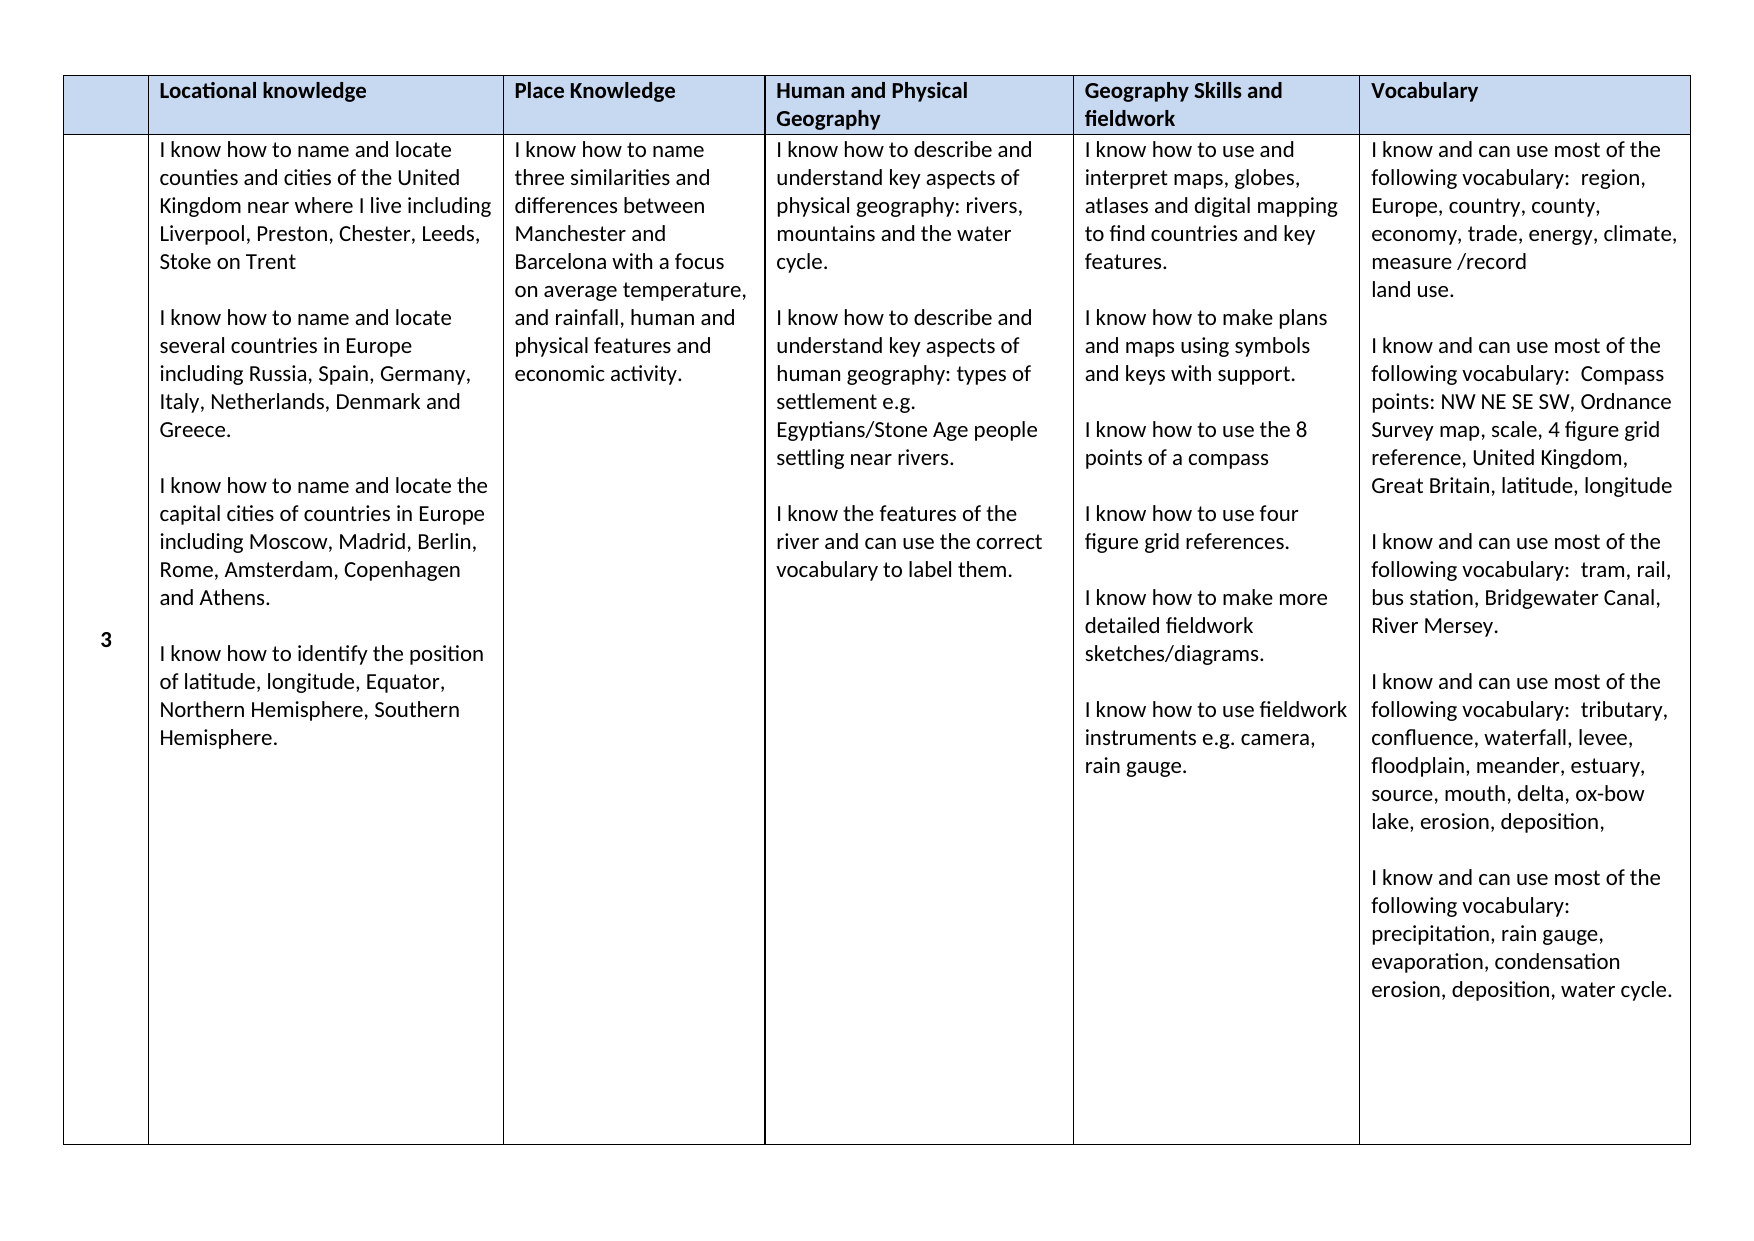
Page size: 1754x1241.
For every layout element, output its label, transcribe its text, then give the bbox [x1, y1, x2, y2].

table_cell [64, 76, 148, 134]
table_cell Geography Skills and fieldwork [1074, 76, 1359, 134]
table_cell 3 [64, 135, 148, 1144]
table_cell Vocabulary [1360, 76, 1690, 134]
table_cell I know how to use and interpret maps, globes, atlases and digital mapping to find countries and key features. I know how to make plans and maps using symbols and keys with support. I know how to use the 8 points of a compass I know how to use four figure grid references. I know how to make more detailed fieldwork sketches/diagrams. I know how to use fieldwork instruments e.g. camera, rain gauge. [1074, 135, 1359, 1144]
table_cell I know how to name three similarities and differences between Manchester and Barcelona with a focus on average temperature, and rainfall, human and physical features and economic activity. [504, 135, 764, 1144]
table_cell Human and Physical Geography [766, 76, 1073, 134]
table_cell I know and can use most of the following vocabulary: region, Europe, country, county, economy, trade, energy, climate, measure /record land use. I know and can use most of the following vocabulary: Compass points: NW NE SE SW, Ordnance Survey map, scale, 4 figure grid reference, United Kingdom, Great Britain, latitude, longitude I know and can use most of the following vocabulary: tram, rail, bus station, Bridgewater Canal, River Mersey. I know and can use most of the following vocabulary: tributary, confluence, waterfall, levee, floodplain, meander, estuary, source, mouth, delta, ox-bow lake, erosion, deposition, I know and can use most of the following vocabulary: precipitation, rain gauge, evaporation, condensation erosion, deposition, water cycle. [1360, 135, 1690, 1144]
table_cell I know how to name and locate counties and cities of the United Kingdom near where I live including Liverpool, Preston, Chester, Leeds, Stoke on Trent I know how to name and locate several countries in Europe including Russia, Spain, Germany, Italy, Netherlands, Denmark and Greece. I know how to name and locate the capital cities of countries in Europe including Moscow, Madrid, Berlin, Rome, Amsterdam, Copenhagen and Athens. I know how to identify the position of latitude, longitude, Equator, Northern Hemisphere, Southern Hemisphere. [149, 135, 503, 1144]
table_cell Place Knowledge [504, 76, 764, 134]
table_cell I know how to describe and understand key aspects of physical geography: rivers, mountains and the water cycle. I know how to describe and understand key aspects of human geography: types of settlement e.g. Egyptians/Stone Age people settling near rivers. I know the features of the river and can use the correct vocabulary to label them. [766, 135, 1073, 1144]
table_cell Locational knowledge [149, 76, 503, 134]
